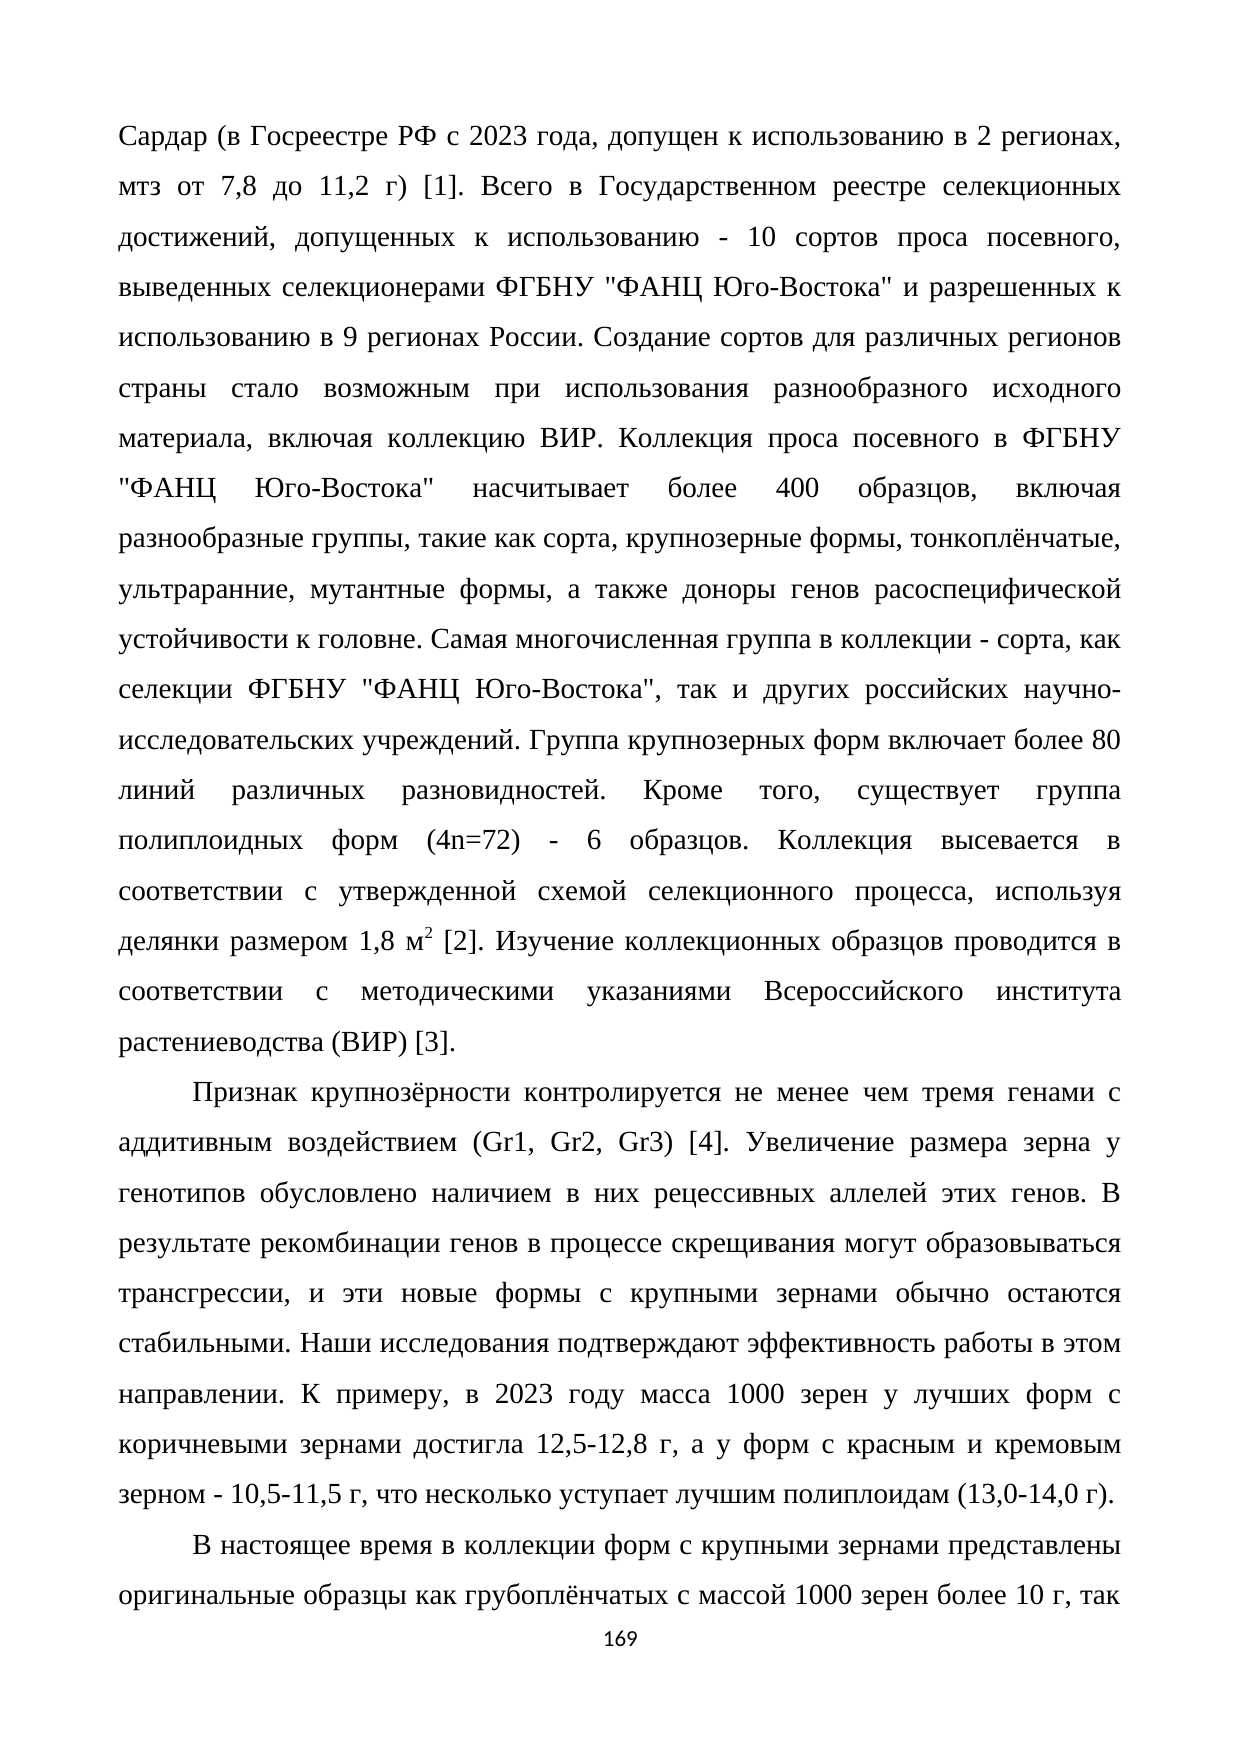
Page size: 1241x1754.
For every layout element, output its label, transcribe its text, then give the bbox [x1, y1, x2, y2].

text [118, 1527, 1122, 1611]
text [118, 118, 1122, 1057]
text Признак крупнозёрности контролируется не менее чем тремя генами с аддитивным воздействием (Gr1, Gr2, Gr3) [4]. Увеличение размера зерна у генотипов обусловлено наличием в них рецессивных аллелей этих генов. В результате рекомбинации генов в процессе скрещивания могут образовываться трансгрессии, и эти новые формы с крупными зернами обычно остаются стабильными. Наши исследования подтверждают эффективность работы в этом направлении. К примеру, в 2023 году масса 1000 зерен у лучших форм с коричневыми зернами достигла 12,5-12,8 г, а у форм с красным и кремовым зерном - 10,5-11,5 г, что несколько уступает лучшим полиплоидам (13,0-14,0 г). [118, 1074, 1122, 1510]
